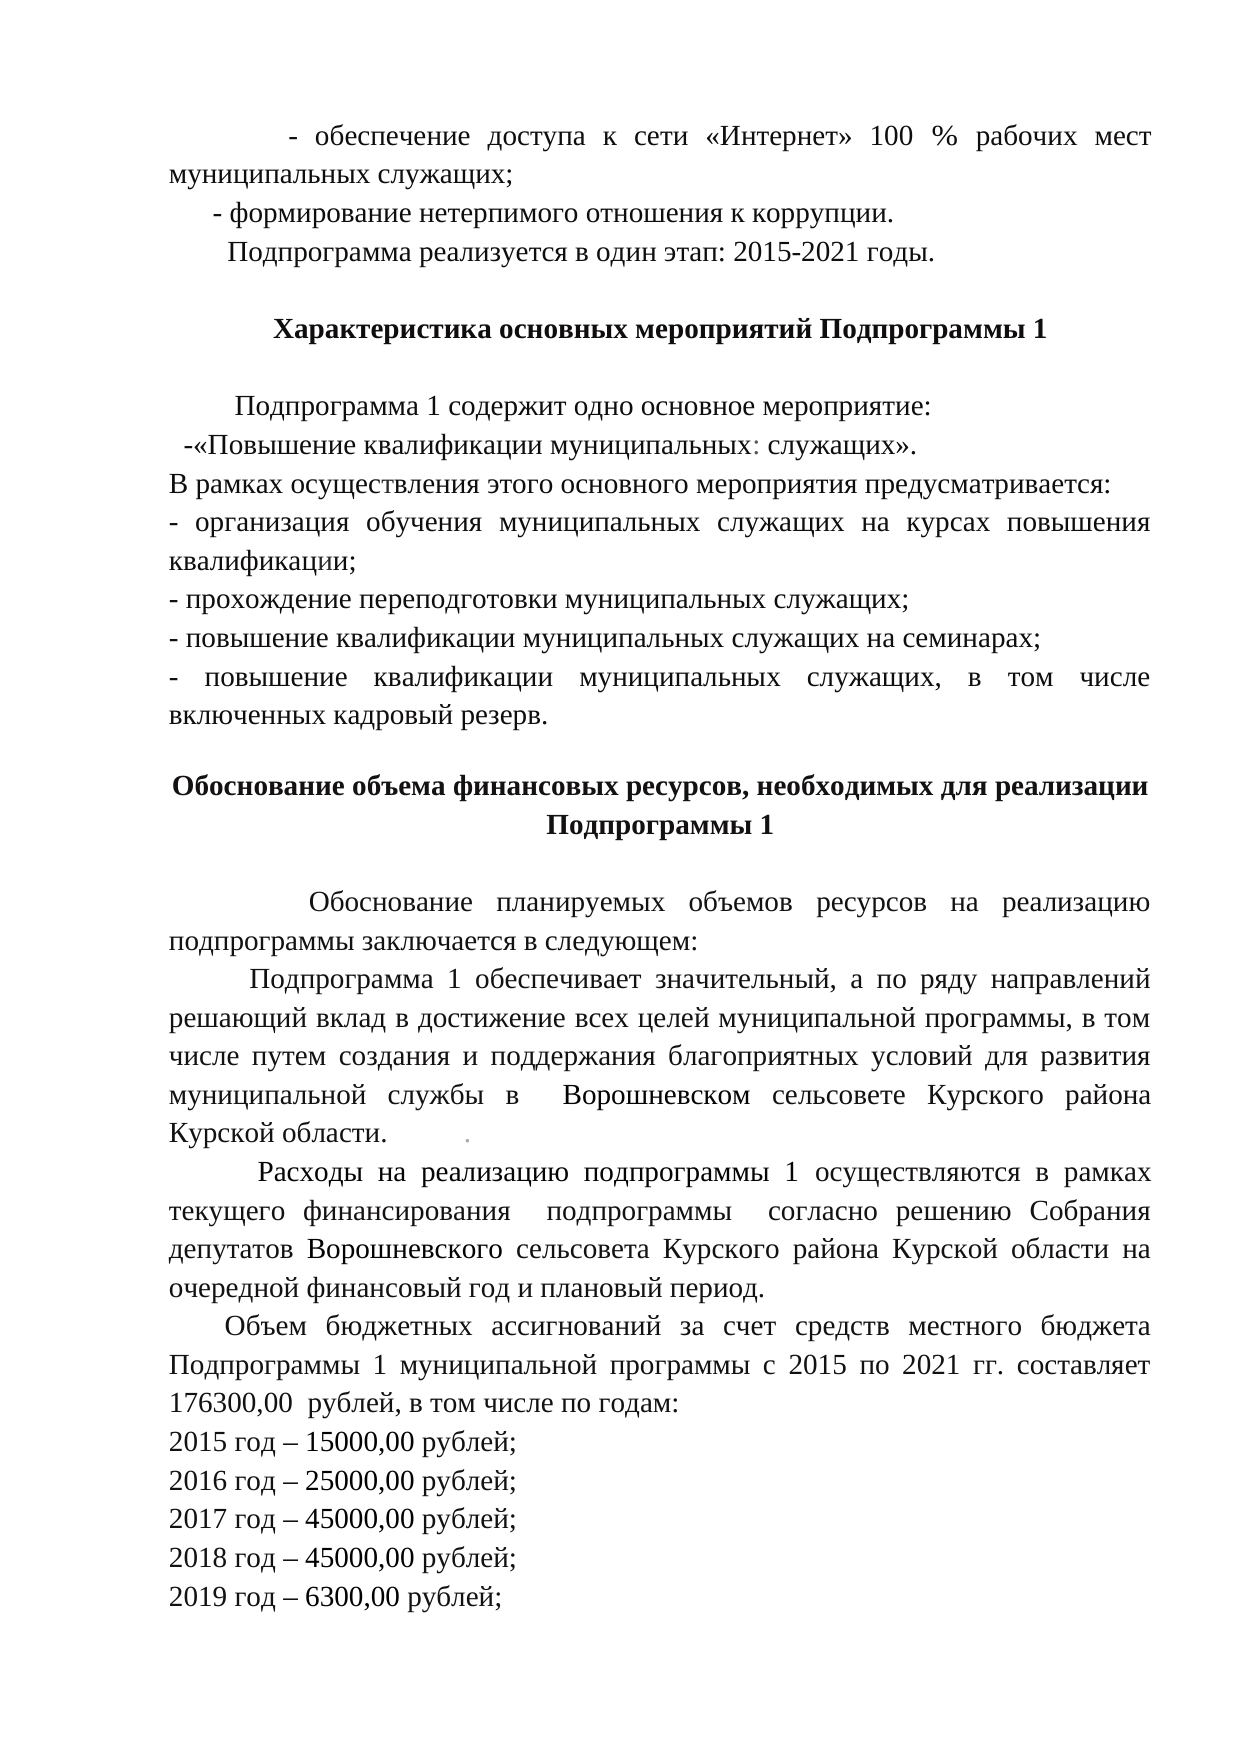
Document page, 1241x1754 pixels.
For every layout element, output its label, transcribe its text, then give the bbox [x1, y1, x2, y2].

text Характеристика основных мероприятий Подпрограммы 1 [169, 311, 1152, 345]
text Подпрограмма реализуется в один этап: 2015-2021 годы. [169, 234, 1152, 267]
text - прохождение переподготовки муниципальных служащих; [169, 582, 1152, 615]
text Расходы на реализацию подпрограммы 1 осуществляются в рамках текущего финансирования подпрограммы согласно решению Собрания депутатов Ворошневского сельсовета Курского района Курской области на очередной финансовый год и плановый период. [169, 1154, 1152, 1303]
text 2015 год – 15000,00 рублей; [169, 1424, 1152, 1458]
text В рамках осуществления этого основного мероприятия предусматривается: [169, 466, 1152, 499]
text 2019 год – 6300,00 рублей; [169, 1579, 1152, 1612]
text Подпрограмма 1 содержит одно основное мероприятие: [169, 388, 1152, 422]
text - организация обучения муниципальных служащих на курсах повышения квалификации; [169, 504, 1152, 577]
text - формирование нетерпимого отношения к коррупции. [169, 195, 1152, 229]
text Объем бюджетных ассигнований за счет средств местного бюджета Подпрограммы 1 муниципальной программы с 2015 по 2021 гг. составляет 176300,00 рублей, в том числе по годам: [169, 1308, 1152, 1419]
text 2018 год – 45000,00 рублей; [169, 1540, 1152, 1574]
text - повышение квалификации муниципальных служащих на семинарах; [169, 620, 1152, 654]
text - повышение квалификации муниципальных служащих, в том числе включенных кадровый резерв. [169, 659, 1152, 731]
text 2016 год – 25000,00 рублей; [169, 1463, 1152, 1496]
text Обоснование планируемых объемов ресурсов на реализацию подпрограммы заключается в следующем: [169, 884, 1152, 956]
text -«Повышение квалификации муниципальных: служащих». [169, 427, 1152, 461]
text - обеспечение доступа к сети «Интернет» 100 % рабочих мест муниципальных служащих; [169, 118, 1152, 190]
text 2017 год – 45000,00 рублей; [169, 1502, 1152, 1535]
text Подпрограмма 1 обеспечивает значительный, а по ряду направлений решающий вклад в достижение всех целей муниципальной программы, в том числе путем создания и поддержания благоприятных условий для развития муниципальной службы в Ворошневском сельсовете Курского района Курской области. . [169, 961, 1152, 1149]
text Обоснование объема финансовых ресурсов, необходимых для реализации Подпрограммы 1 [169, 768, 1152, 841]
